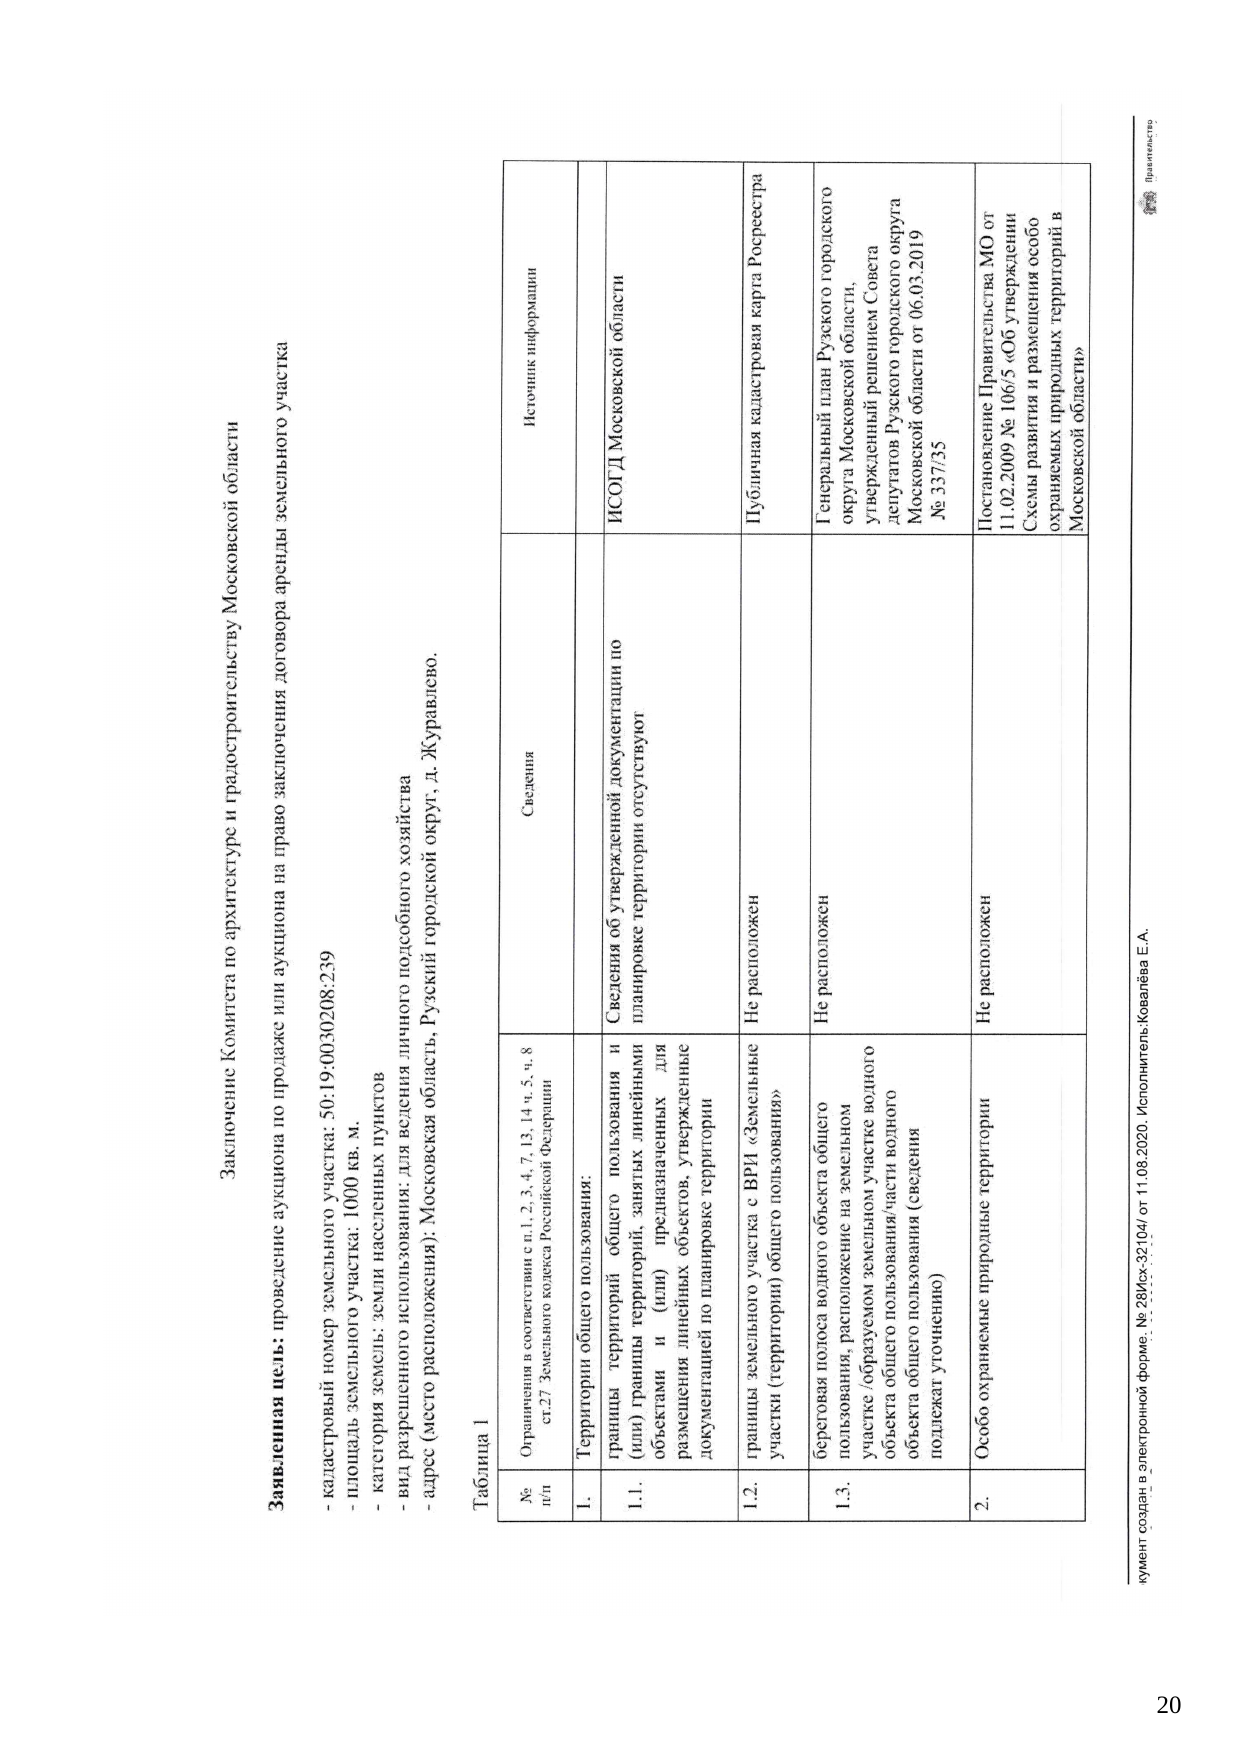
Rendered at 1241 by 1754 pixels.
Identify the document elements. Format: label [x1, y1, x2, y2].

picture [103, 88, 1182, 1616]
